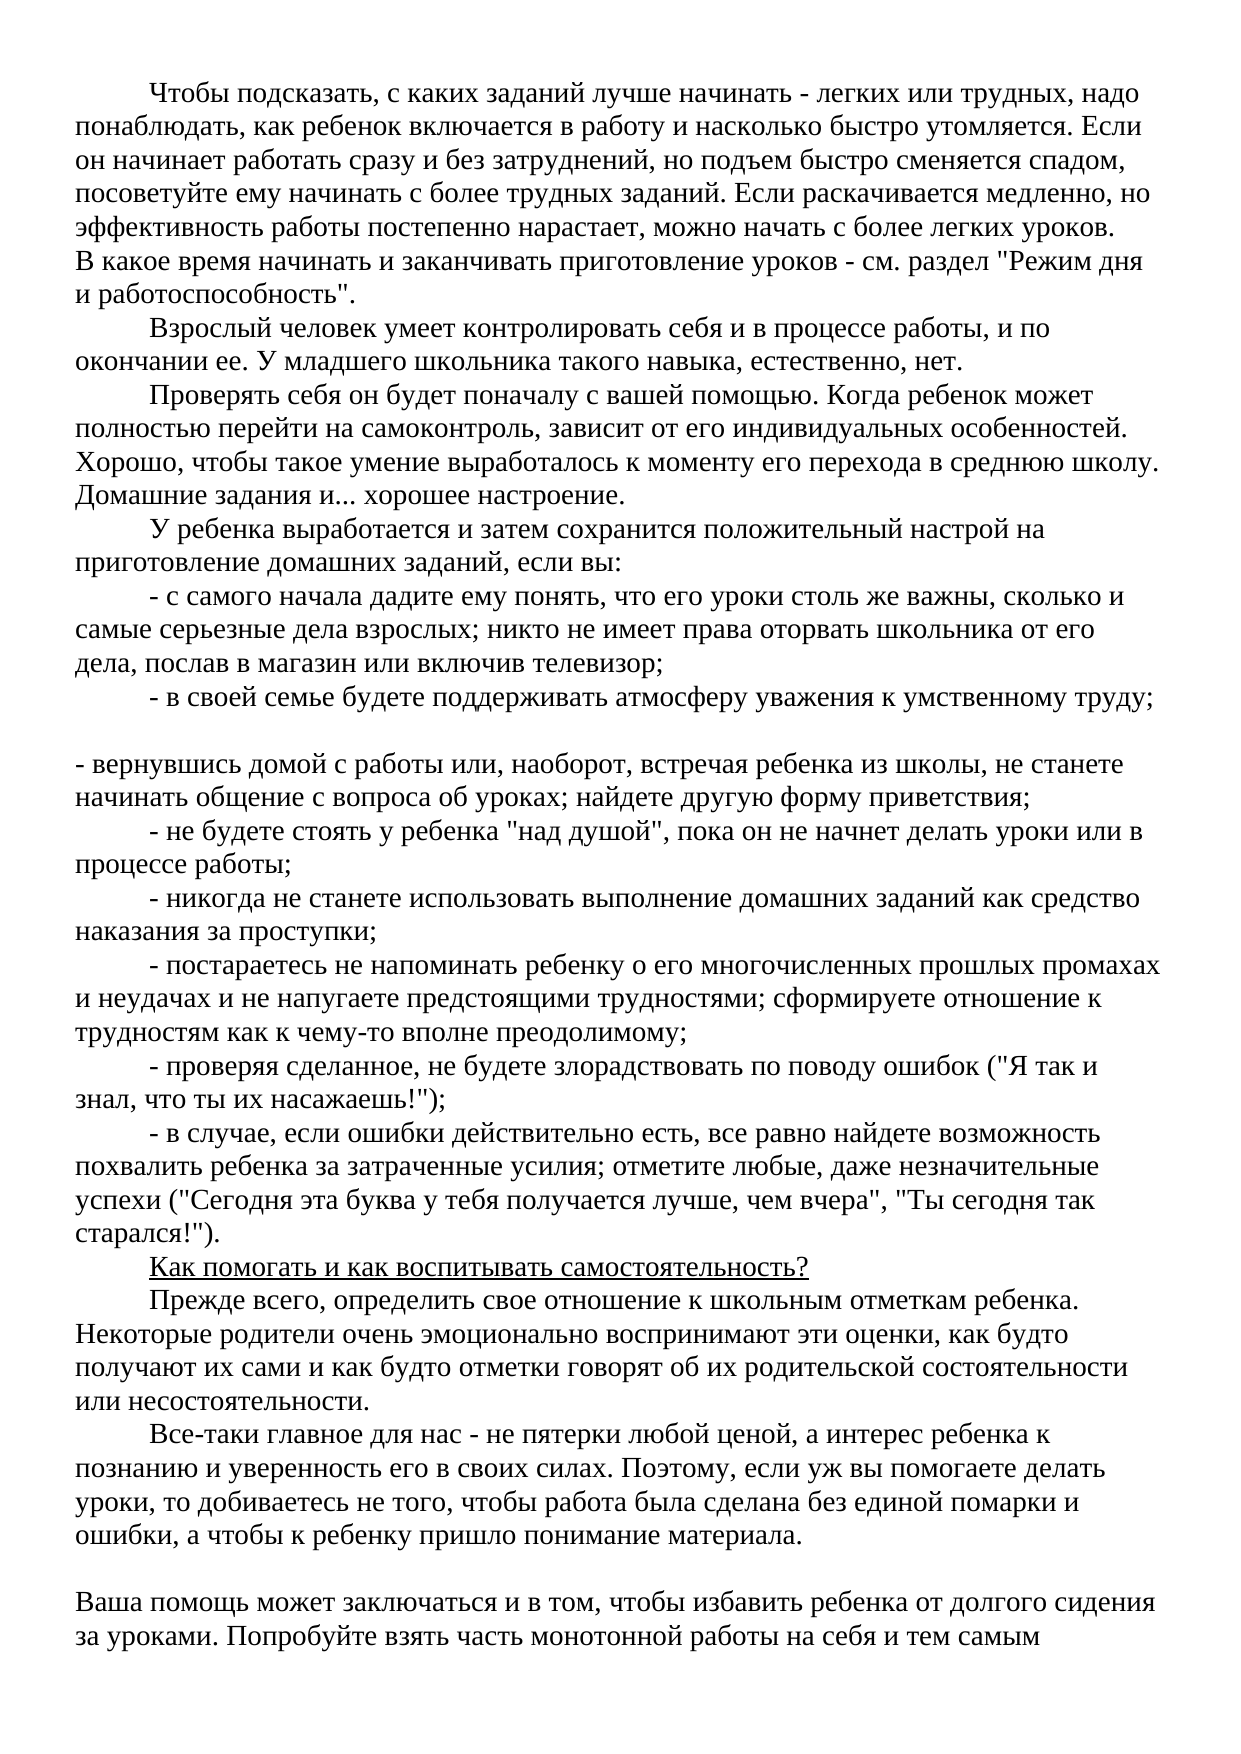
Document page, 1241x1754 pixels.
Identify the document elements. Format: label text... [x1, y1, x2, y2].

text - постараетесь не напоминать ребенку о его многочисленных прошлых промахах и неудачах и не напугаете предстоящими трудностями; сформируете отношение к трудностям как к чему-то вполне преодолимому; [75, 947, 1165, 1048]
text Прежде всего, определить свое отношение к школьным отметкам ребенка. Некоторые родители очень эмоционально воспринимают эти оценки, как будто получают их сами и как будто отметки говорят об их родительской состоятельности или несостоятельности. [75, 1282, 1165, 1417]
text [75, 1417, 1165, 1651]
text Чтобы подсказать, с каких заданий лучше начинать - легких или трудных, надо понаблюдать, как ребенок включается в работу и насколько быстро утомляется. Если он начинает работать сразу и без затруднений, но подъем быстро сменяется спадом, посоветуйте ему начинать с более трудных заданий. Если раскачивается медленно, но эффективность работы постепенно нарастает, можно начать с более легких уроков. В какое время начинать и заканчивать приготовление уроков - см. раздел "Режим дня и работоспособность". [75, 75, 1165, 310]
text - не будете стоять у ребенка "над душой", пока он не начнет делать уроки или в процессе работы; [75, 813, 1165, 880]
text - проверяя сделанное, не будете злорадствовать по поводу ошибок ("Я так и знал, что ты их насажаешь!"); [75, 1048, 1165, 1115]
text Как помогать и как воспитывать самостоятельность? [75, 1249, 1165, 1282]
text Проверять себя он будет поначалу с вашей помощью. Когда ребенок может полностью перейти на самоконтроль, зависит от его индивидуальных особенностей. Хорошо, чтобы такое умение выработалось к моменту его перехода в среднюю школу. Домашние задания и... хорошее настроение. [75, 377, 1165, 511]
text Взрослый человек умеет контролировать себя и в процессе работы, и по окончании ее. У младшего школьника такого навыка, естественно, нет. [75, 310, 1165, 377]
text - в случае, если ошибки действительно есть, все равно найдете возможность похвалить ребенка за затраченные усилия; отметите любые, даже незначительные успехи ("Сегодня эта буква у тебя получается лучше, чем вчера", "Ты сегодня так старался!"). [75, 1115, 1165, 1249]
text - в своей семье будете поддерживать атмосферу уважения к умственному труду; - вернувшись домой с работы или, наоборот, встречая ребенка из школы, не станете начинать общение с вопроса об уроках; найдете другую форму приветствия; [75, 679, 1165, 813]
text - с самого начала дадите ему понять, что его уроки столь же важны, сколько и самые серьезные дела взрослых; никто не имеет права оторвать школьника от его дела, послав в магазин или включив телевизор; [75, 578, 1165, 679]
text - никогда не станете использовать выполнение домашних заданий как средство наказания за проступки; [75, 880, 1165, 947]
text У ребенка выработается и затем сохранится положительный настрой на приготовление домашних заданий, если вы: [75, 511, 1165, 578]
